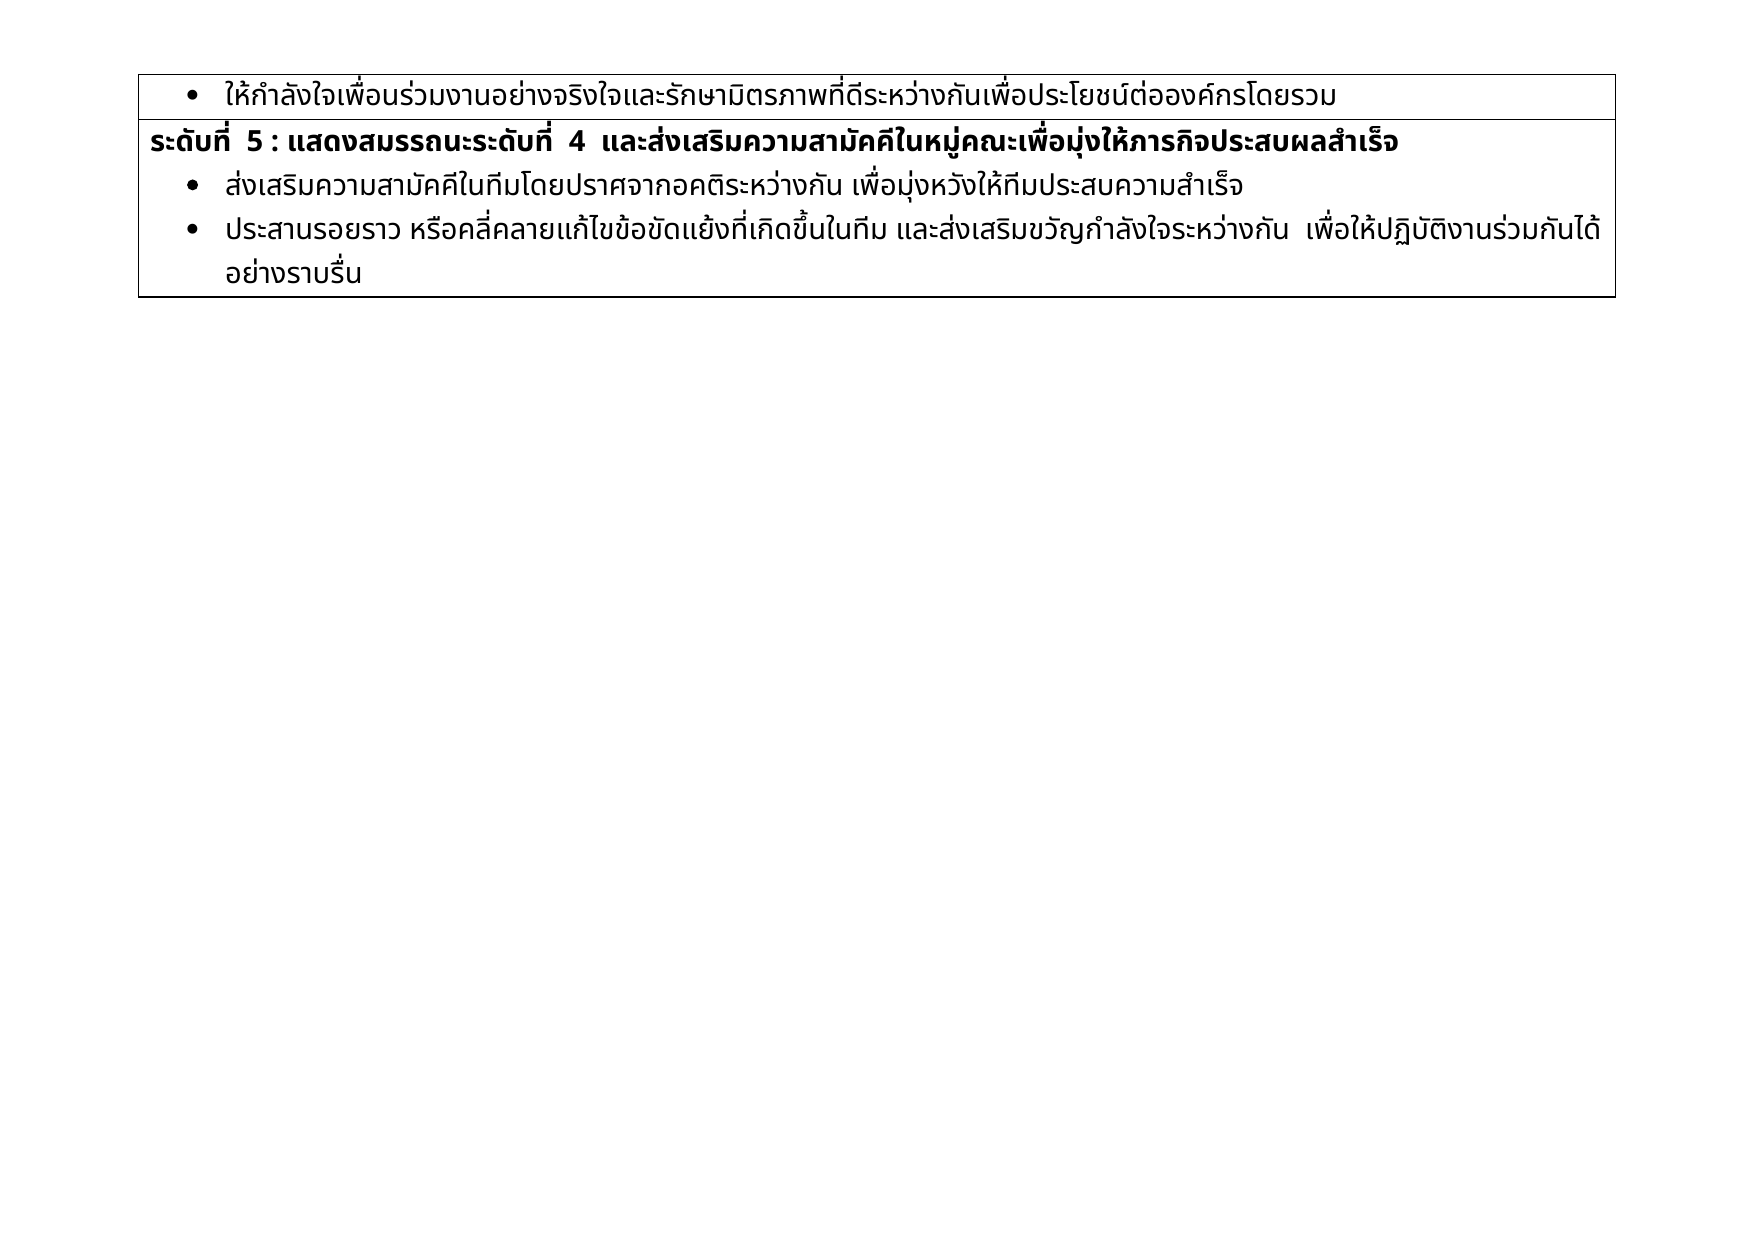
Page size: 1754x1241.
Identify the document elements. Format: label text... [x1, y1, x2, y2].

table_cell ระดับที่ 5 : แสดงสมรรถนะระดับที่ 4 และส่งเสริมความสามัคคีในหมู่คณะเพื่อมุ่งให้ภารกิจประสบผลสำเร็จ ส่งเสริมความสามัคคีในทีมโดยปราศจากอคติระหว่างกัน เพื่อมุ่งหวังให้ทีมประสบความสำเร็จ ประสานรอยราว หรือคลี่คลายแก้ไขข้อขัดแย้งที่เกิดขึ้นในทีม และส่งเสริมขวัญกำลังใจระหว่างกัน เพื่อให้ปฏิบัติงานร่วมกันได้อย่างราบรื่น [139, 120, 1615, 296]
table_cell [139, 75, 1615, 119]
